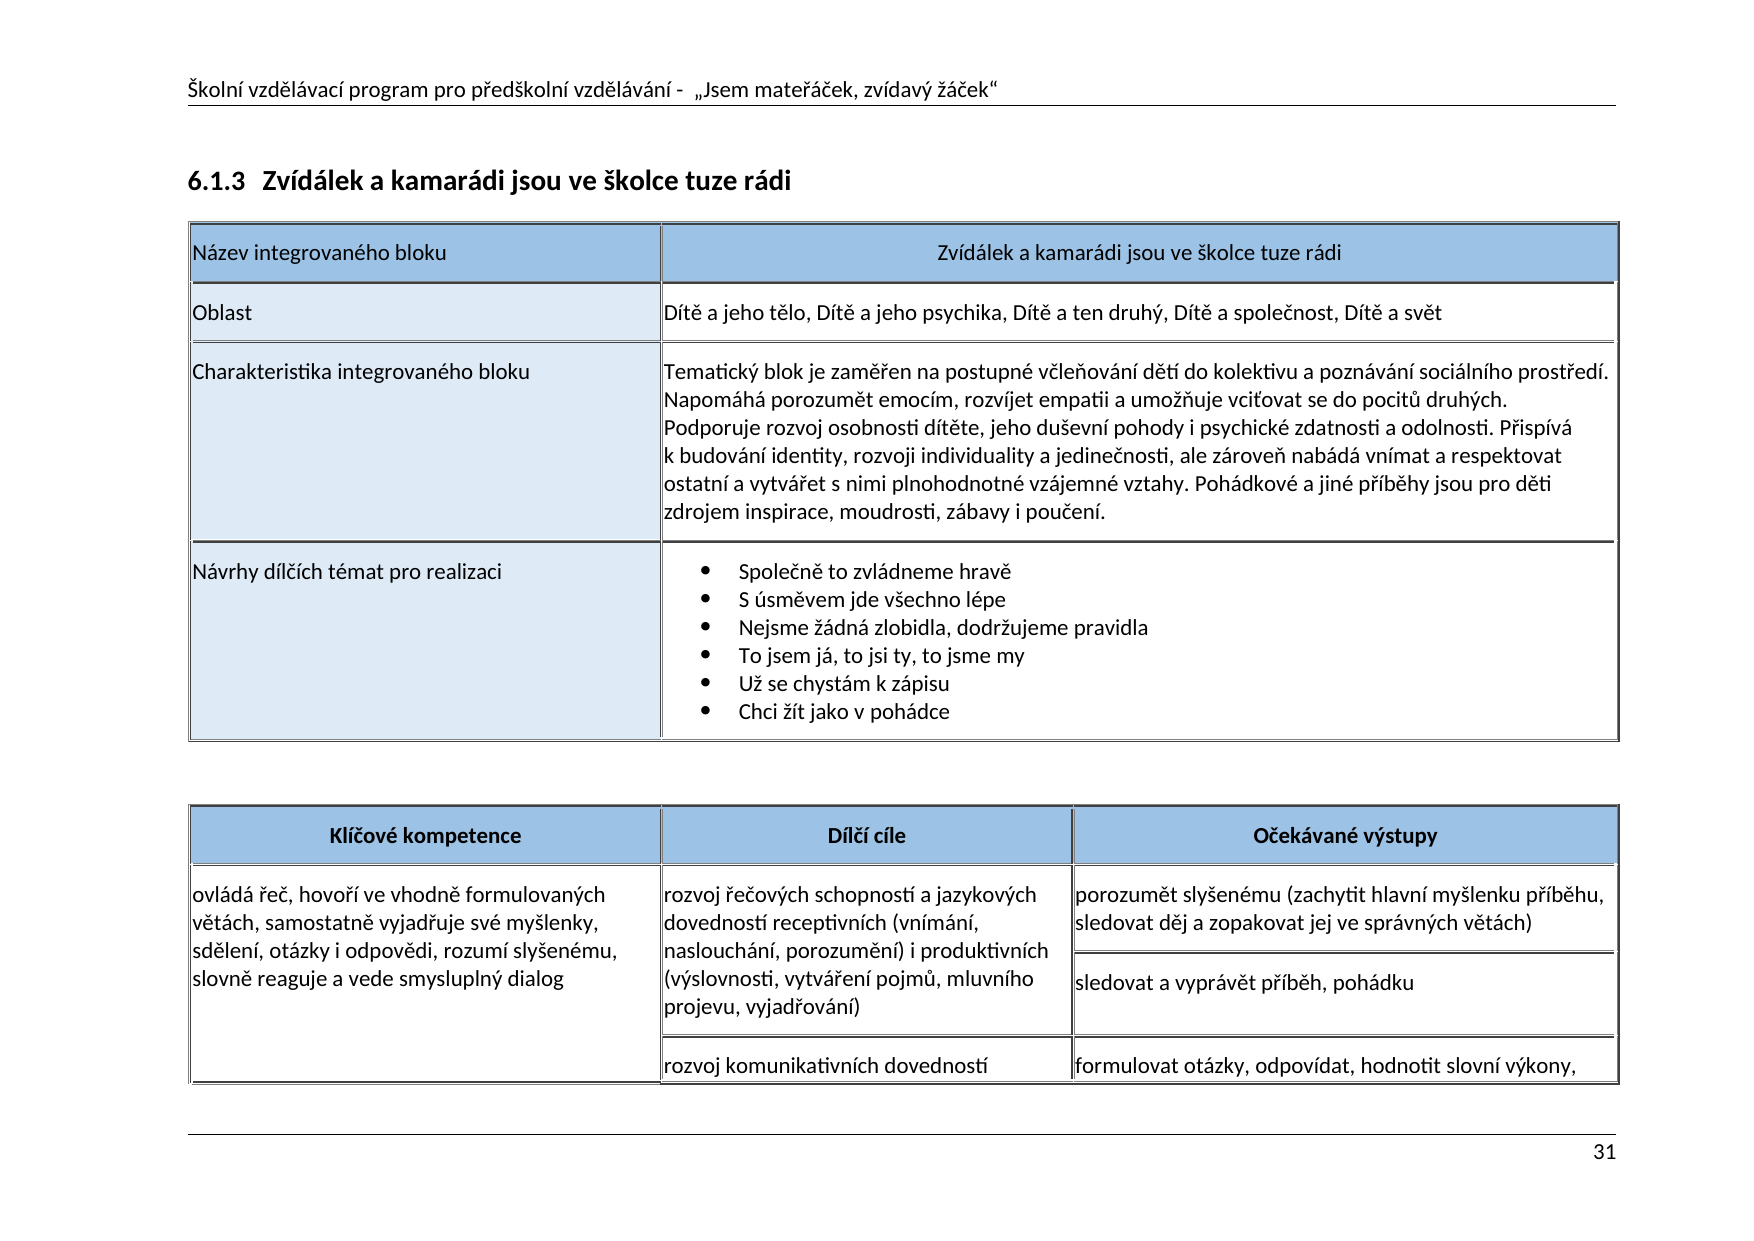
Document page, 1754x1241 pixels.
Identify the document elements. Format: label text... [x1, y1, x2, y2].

table_cell porozumět slyšenému (zachytit hlavní myšlenku příběhu, sledovat děj a zopakovat jej ve správných větách) [1075, 863, 1617, 950]
table_cell rozvoj řečových schopností a jazykových dovedností receptivních (vnímání, naslouchání, porozumění) i produktivních (výslovnosti, vytváření pojmů, mluvního projevu, vyjadřování) [663, 866, 1071, 1034]
table_cell Oblast [190, 281, 660, 340]
table_header Název integrovaného bloku [191, 225, 661, 281]
table_cell sledovat a vyprávět příběh, pohádku [1073, 950, 1618, 1034]
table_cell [1073, 1034, 1618, 1081]
table_header Klíčové kompetence [191, 807, 661, 863]
table_header Zvídálek a kamarádi jsou ve školce tuze rádi [661, 222, 1617, 281]
table_header Očekávané výstupy [1073, 806, 1617, 863]
table_cell Dítě a jeho tělo, Dítě a jeho psychika, Dítě a ten druhý, Dítě a společnost, Dítě a svět [663, 281, 1618, 340]
table_cell Společně to zvládneme hravě S úsměvem jde všechno lépe Nejsme žádná zlobidla, dodržujeme pravidla To jsem já, to jsi ty, to jsme my Už se chystám k zápisu Chci žít jako v pohádce [661, 540, 1618, 739]
subtitle Zvídálek a kamarádi jsou ve školce tuze rádi [187, 162, 1616, 198]
table_cell Charakteristika integrovaného bloku [191, 340, 660, 539]
table_cell ovládá řeč, hovoří ve vhodně formulovaných větách, samostatně vyjadřuje své myšlenky, sdělení, otázky i odpovědi, rozumí slyšenému, slovně reaguje a vede smysluplný dialog [191, 863, 661, 1081]
table_header Dílčí cíle [661, 805, 1073, 863]
table_cell Návrhy dílčích témat pro realizaci [190, 540, 661, 739]
table_cell Tematický blok je zaměřen na postupné včleňování dětí do kolektivu a poznávání sociálního prostředí. Napomáhá porozumět emocím, rozvíjet empatii a umožňuje vciťovat se do pocitů druhých. Podporuje rozvoj osobnosti dítěte, jeho duševní pohody i psychické zdatnosti a odolnosti. Přispívá k budování identity, rozvoji individuality a jedinečnosti, ale zároveň nabádá vnímat a respektovat ostatní a vytvářet s nimi plnohodnotné vzájemné vztahy. Pohádkové a jiné příběhy jsou pro děti zdrojem inspirace, moudrosti, zábavy i poučení. [663, 340, 1617, 539]
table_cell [661, 1034, 1073, 1081]
